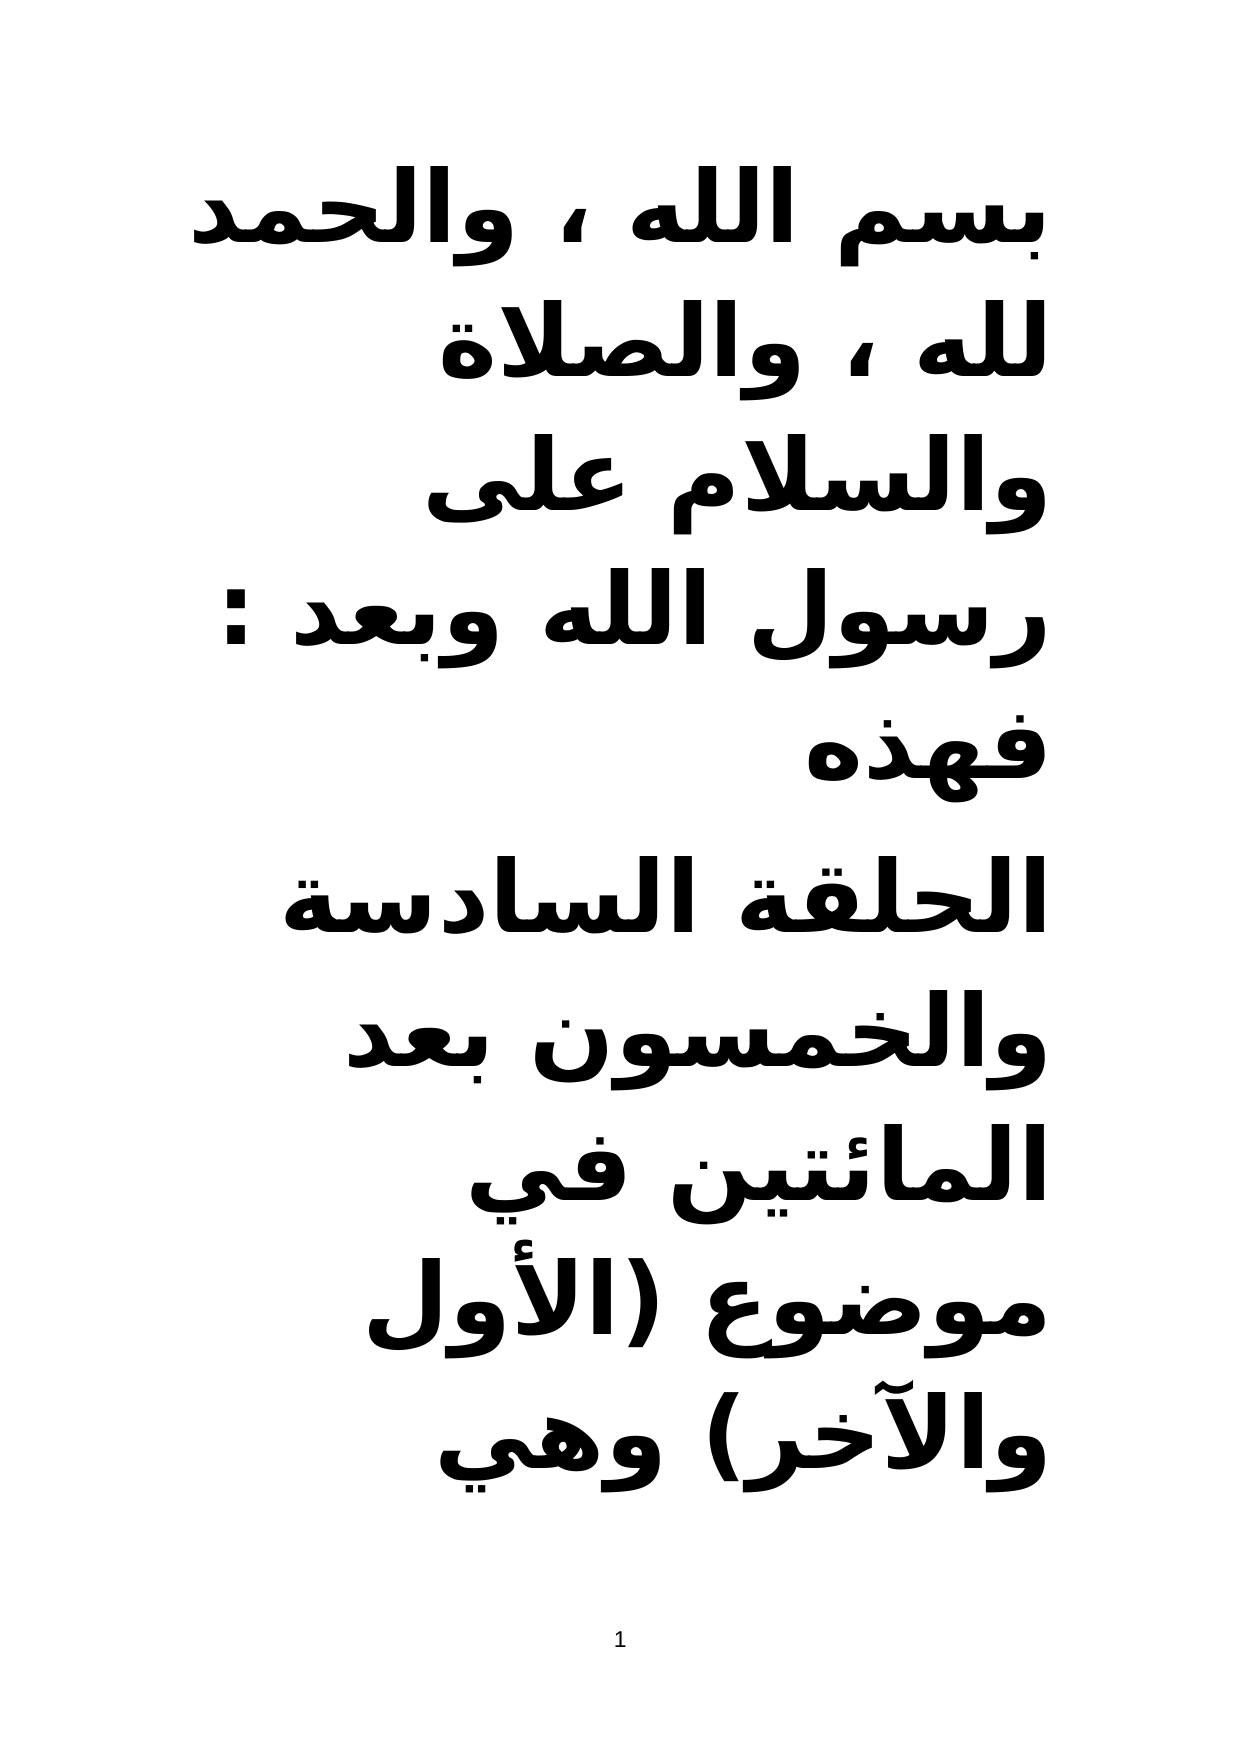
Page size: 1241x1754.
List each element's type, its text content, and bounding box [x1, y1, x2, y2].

text الحلقة السادسة والخمسون بعد المائتين في موضوع (الأول والآخر) وهي [187, 840, 1053, 1492]
text بسم الله ، والحمد لله ، والصلاة والسلام على رسول الله وبعد : فهذه [187, 150, 1053, 802]
